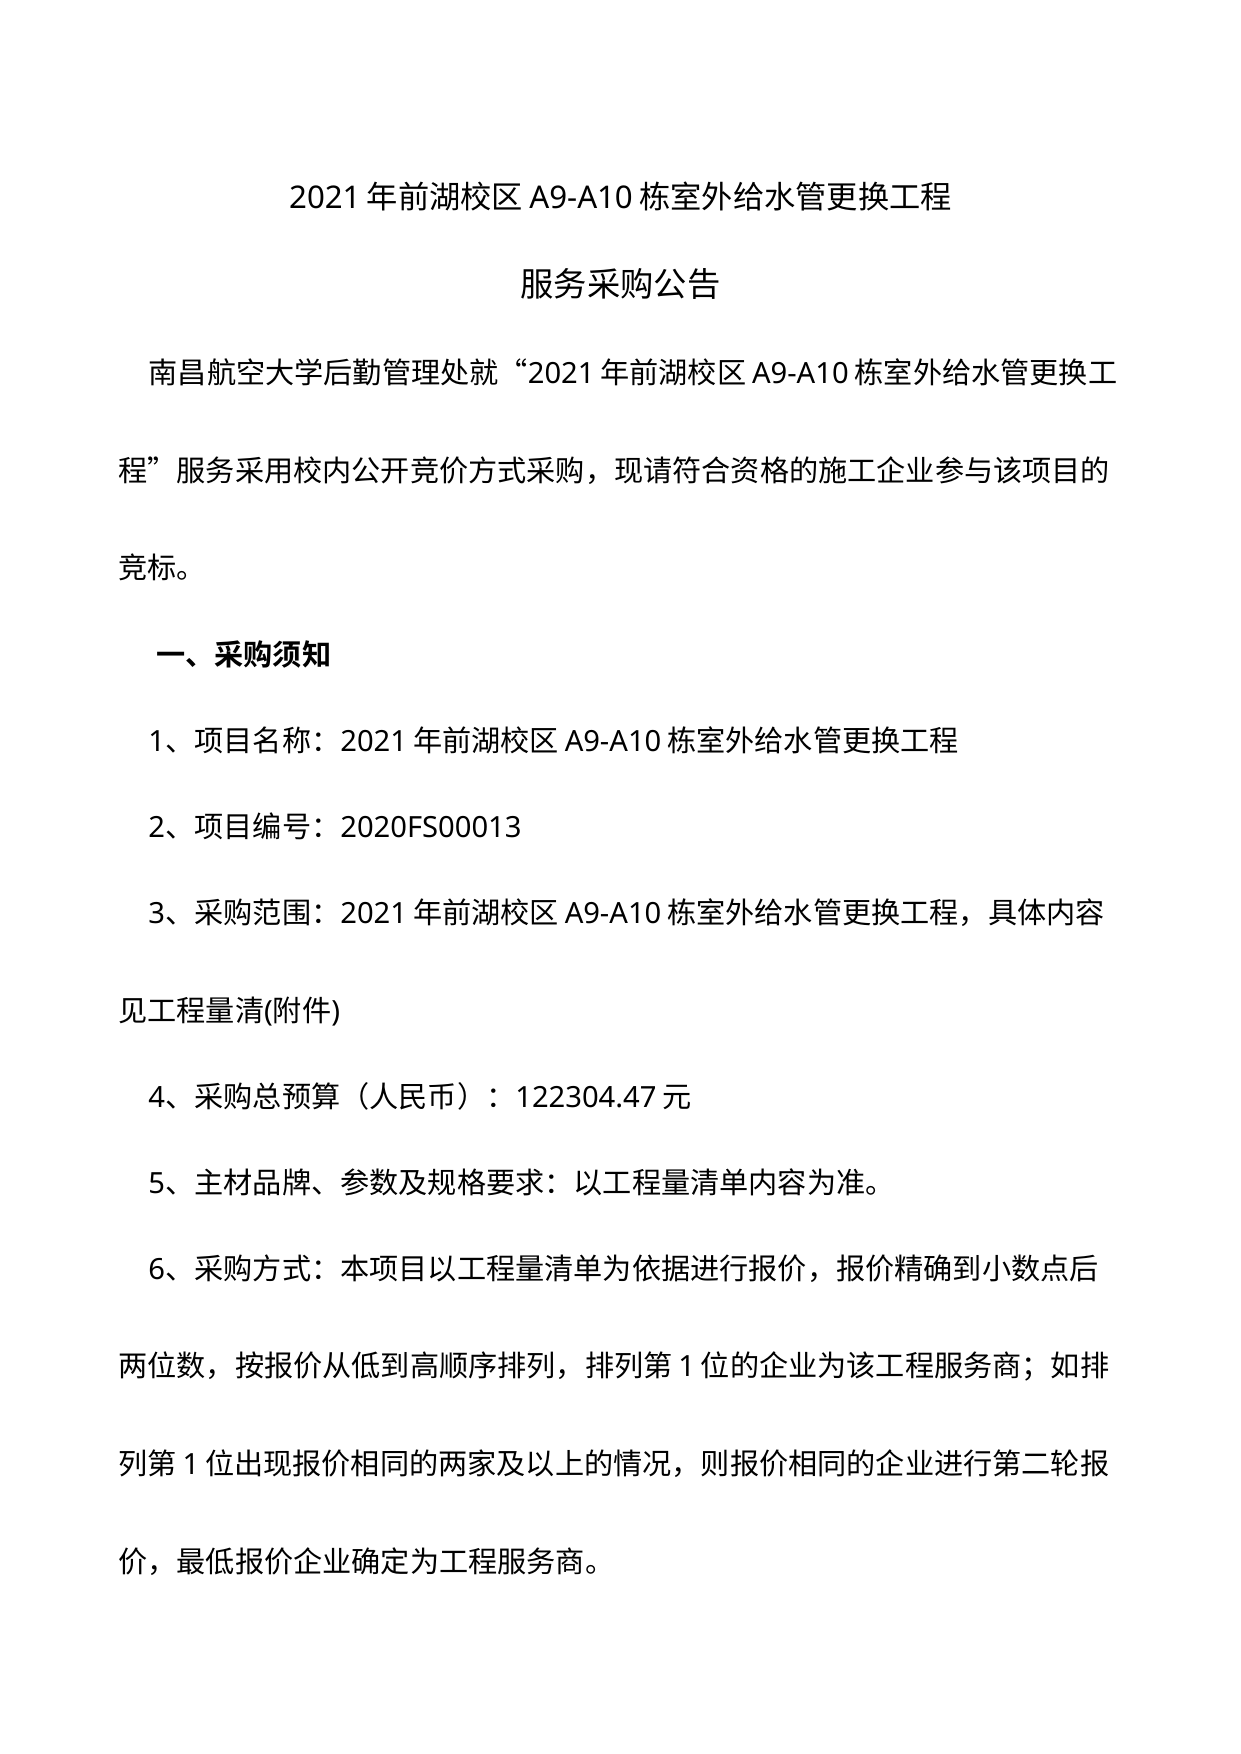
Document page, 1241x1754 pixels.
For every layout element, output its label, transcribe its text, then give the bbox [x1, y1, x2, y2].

text 5、主材品牌、参数及规格要求：以工程量清单内容为准。 [118, 1148, 1122, 1213]
text 6、采购方式：本项目以工程量清单为依据进行报价，报价精确到小数点后两位数，按报价从低到高顺序排列，排列第1位的企业为该工程服务商；如排列第1位出现报价相同的两家及以上的情况，则报价相同的企业进行第二轮报价，最低报价企业确定为工程服务商。 [118, 1234, 1122, 1592]
text 1、项目名称：2021年前湖校区A9-A10栋室外给水管更换工程 [118, 706, 1122, 771]
text 一、采购须知 [118, 620, 1122, 685]
text 4、采购总预算（人民币）：122304.47元 [118, 1062, 1122, 1127]
text 3、采购范围：2021年前湖校区A9-A10栋室外给水管更换工程，具体内容见工程量清(附件) [118, 878, 1122, 1041]
text 2021年前湖校区A9-A10栋室外给水管更换工程 [118, 162, 1122, 227]
text 服务采购公告 [118, 250, 1122, 315]
text 南昌航空大学后勤管理处就“2021年前湖校区A9-A10栋室外给水管更换工程”服务采用校内公开竞价方式采购，现请符合资格的施工企业参与该项目的竞标。 [118, 339, 1122, 599]
text 2、项目编号：2020FS00013 [118, 792, 1122, 857]
